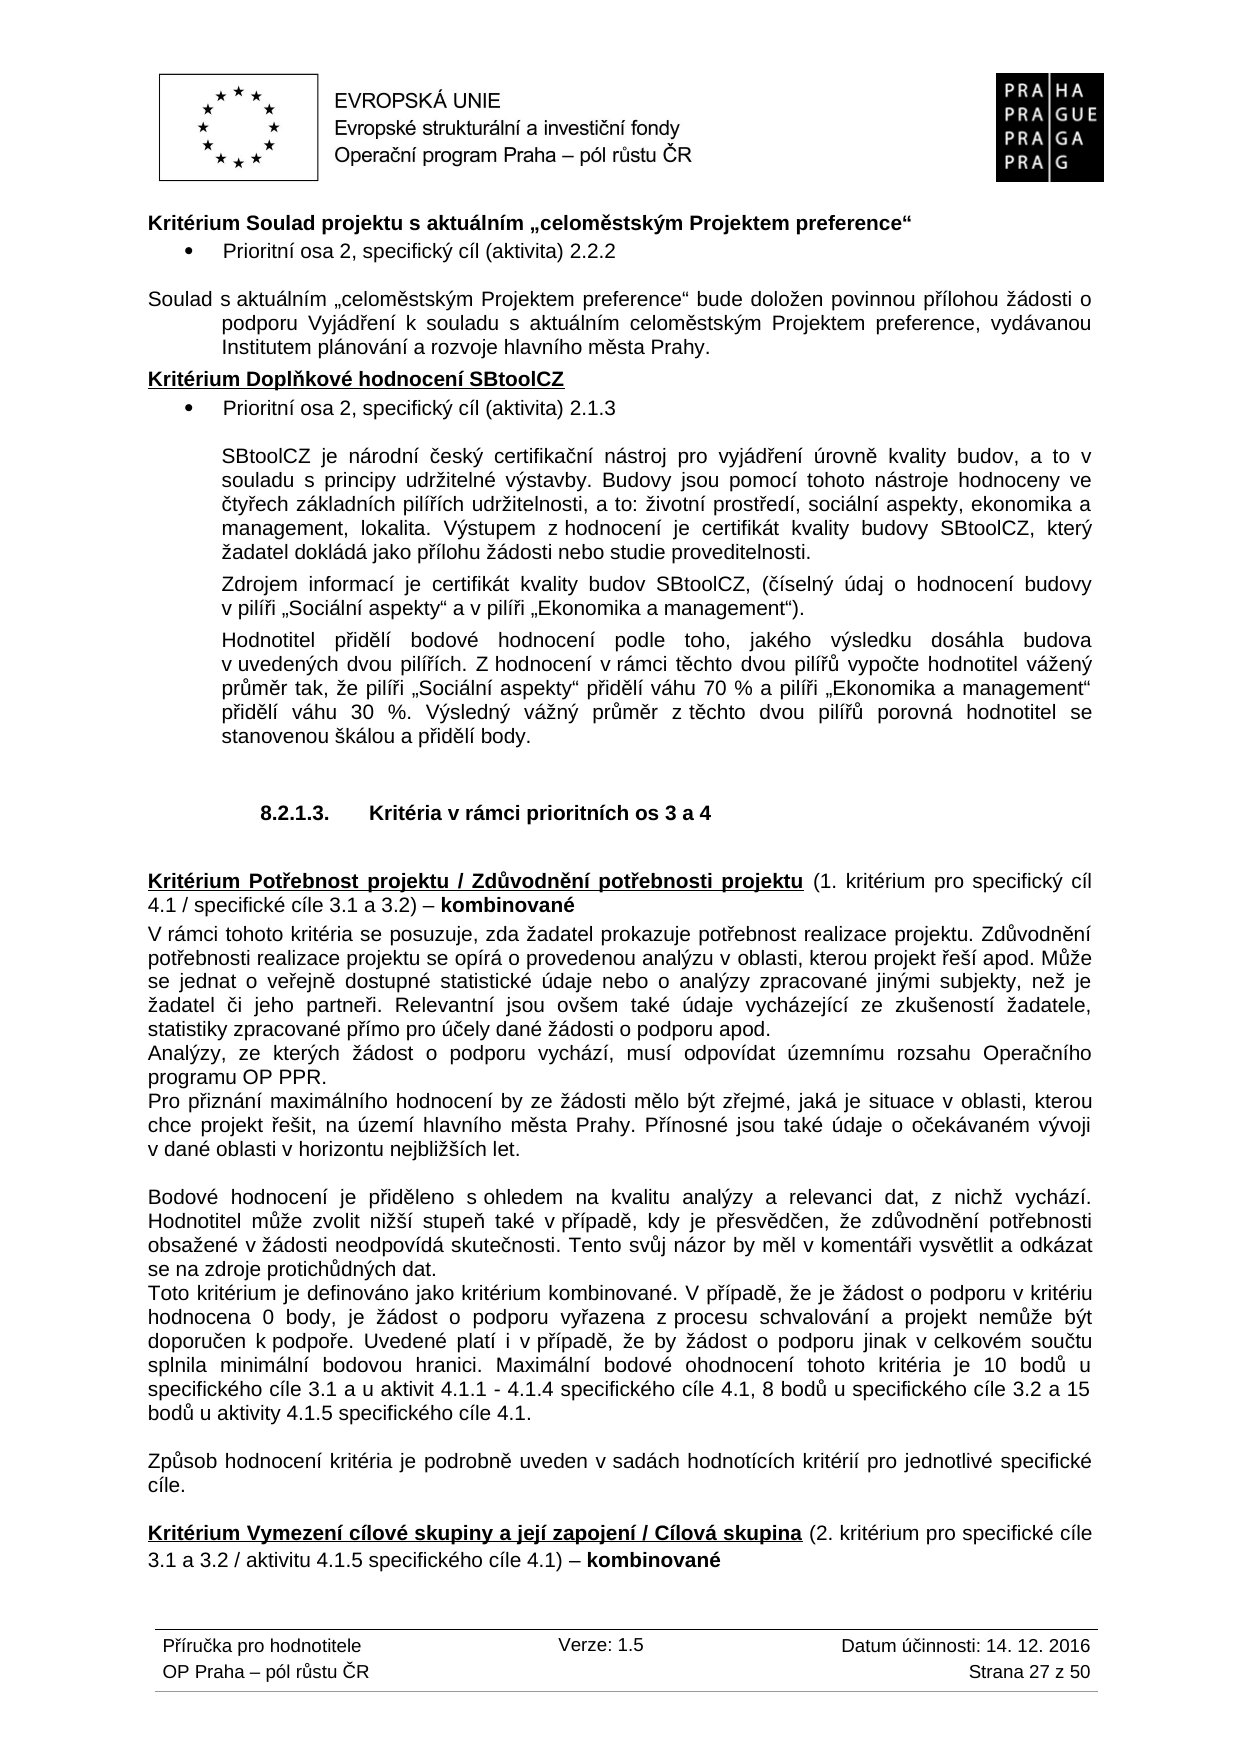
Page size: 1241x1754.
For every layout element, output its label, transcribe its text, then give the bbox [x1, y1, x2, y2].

text Analýzy, ze kterých žádost o podporu vychází, musí odpovídat územnímu rozsahu Operačního programu OP PPR. [148, 1041, 1093, 1089]
text Hodnotitel přidělí bodové hodnocení podle toho, jakého výsledku dosáhla budova v uvedených dvou pilířích. Z hodnocení v rámci těchto dvou pilířů vypočte hodnotitel vážený průměr tak, že pilíři „Sociální aspekty“ přidělí váhu 70 % a pilíři „Ekonomika a management“ přidělí váhu 30 %. Výsledný vážný průměr z těchto dvou pilířů porovná hodnotitel se stanovenou škálou a přidělí body. [221, 628, 1093, 748]
text Bodové hodnocení je přiděleno s ohledem na kvalitu analýzy a relevanci dat, z nichž vychází. Hodnotitel může zvolit nižší stupeň také v případě, kdy je přesvědčen, že zdůvodnění potřebnosti obsažené v žádosti neodpovídá skutečnosti. Tento svůj názor by měl v komentáři vysvětlit a odkázat se na zdroje protichůdných dat. [148, 1185, 1093, 1281]
text Kritérium Doplňkové hodnocení SBtoolCZ [148, 367, 1093, 391]
text Kritérium Soulad projektu s aktuálním „celoměstským Projektem preference“ [148, 211, 1093, 234]
list Prioritní osa 2, specifický cíl (aktivita) 2.1.3 [185, 395, 1093, 419]
text Toto kritérium je definováno jako kritérium kombinované. V případě, že je žádost o podporu v kritériu hodnocena 0 body, je žádost o podporu vyřazena z procesu schvalování a projekt nemůže být doporučen k podpoře. Uvedené platí i v případě, že by žádost o podporu jinak v celkovém součtu splnila minimální bodovou hranici. Maximální bodové ohodnocení tohoto kritéria je 10 bodů u specifického cíle 3.1 a u aktivit 4.1.1 - 4.1.4 specifického cíle 4.1, 8 bodů u specifického cíle 3.2 a 15 bodů u aktivity 4.1.5 specifického cíle 4.1. [148, 1281, 1093, 1424]
list Kritéria v rámci prioritních os 3 a 4 [260, 801, 1093, 825]
text V rámci tohoto kritéria se posuzuje, zda žadatel prokazuje potřebnost realizace projektu. Zdůvodnění potřebnosti realizace projektu se opírá o provedenou analýzu v oblasti, kterou projekt řeší apod. Může se jednat o veřejně dostupné statistické údaje nebo o analýzy zpracované jinými subjekty, než je žadatel či jeho partneři. Relevantní jsou ovšem také údaje vycházející ze zkušeností žadatele, statistiky zpracované přímo pro účely dané žádosti o podporu apod. [148, 921, 1093, 1041]
text Kritérium Potřebnost projektu / Zdůvodnění potřebnosti projektu (1. kritérium pro specifický cíl 4.1 / specifické cíle 3.1 a 3.2) – kombinované [148, 869, 1093, 917]
text Zdrojem informací je certifikát kvality budov SBtoolCZ, (číselný údaj o hodnocení budovy v pilíři „Sociální aspekty“ a v pilíři „Ekonomika a management“). [221, 572, 1093, 620]
text SBtoolCZ je národní český certifikační nástroj pro vyjádření úrovně kvality budov, a to v souladu s principy udržitelné výstavby. Budovy jsou pomocí tohoto nástroje hodnoceny ve čtyřech základních pilířích udržitelnosti, a to: životní prostředí, sociální aspekty, ekonomika a management, lokalita. Výstupem z hodnocení je certifikát kvality budovy SBtoolCZ, který žadatel dokládá jako přílohu žádosti nebo studie proveditelnosti. [221, 444, 1093, 564]
list Prioritní osa 2, specifický cíl (aktivita) 2.2.2 [185, 239, 1093, 263]
text Pro přiznání maximálního hodnocení by ze žádosti mělo být zřejmé, jaká je situace v oblasti, kterou chce projekt řešit, na území hlavního města Prahy. Přínosné jsou také údaje o očekávaném vývoji v dané oblasti v horizontu nejbližších let. [148, 1089, 1093, 1161]
text Soulad s aktuálním „celoměstským Projektem preference“ bude doložen povinnou přílohou žádosti o podporu Vyjádření k souladu s aktuálním celoměstským Projektem preference, vydávanou Institutem plánování a rozvoje hlavního města Prahy. [148, 287, 1093, 359]
picture [158, 73, 696, 182]
picture [996, 73, 1104, 182]
text Způsob hodnocení kritéria je podrobně uveden v sadách hodnotících kritérií pro jednotlivé specifické cíle. [148, 1448, 1093, 1496]
text Kritérium Vymezení cílové skupiny a její zapojení / Cílová skupina (2. kritérium pro specifické cíle 3.1 a 3.2 / aktivitu 4.1.5 specifického cíle 4.1) – kombinované [148, 1520, 1093, 1572]
